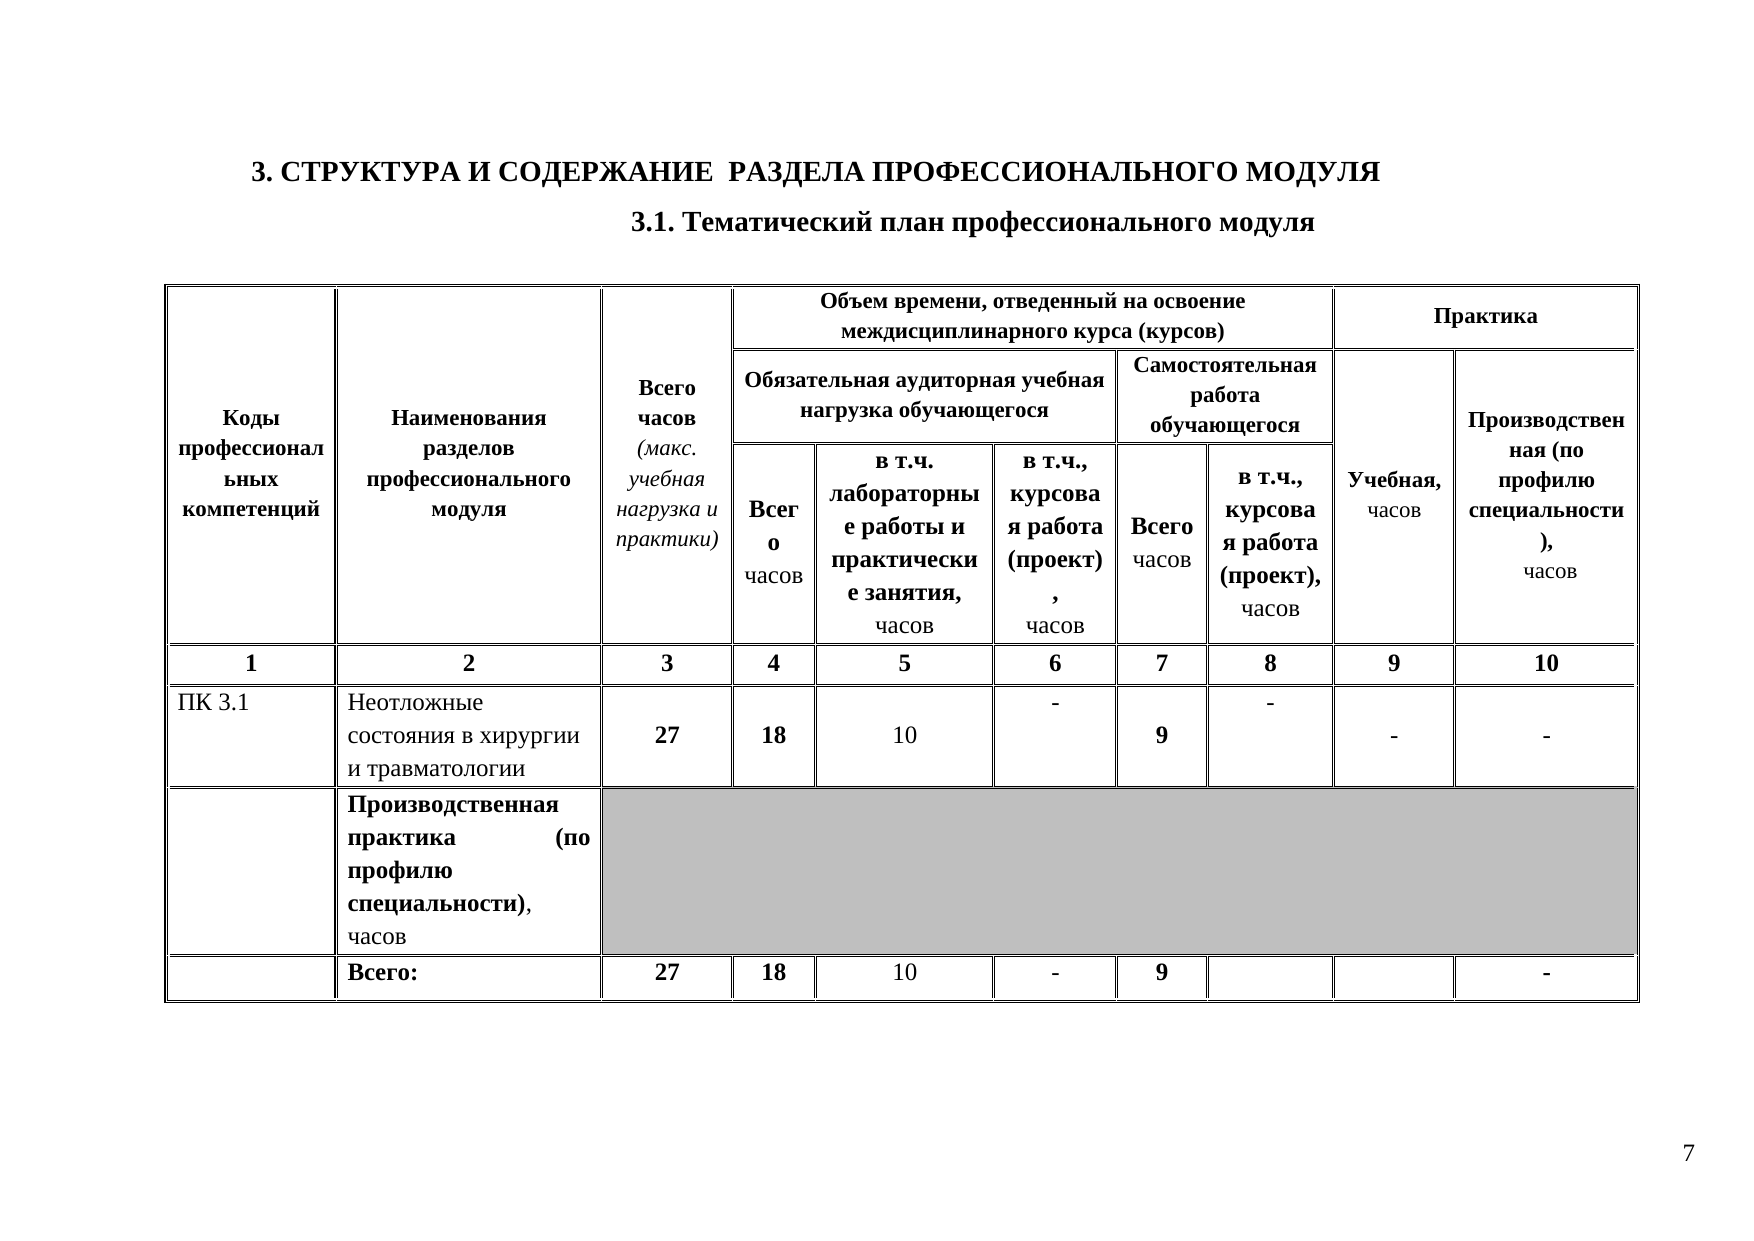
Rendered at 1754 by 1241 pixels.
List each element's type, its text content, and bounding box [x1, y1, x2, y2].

table_cell 10 [1455, 643, 1638, 683]
table_cell Неотложные состояния в хирургии и травматологии [338, 687, 600, 786]
table_cell Обязательная аудиторная учебная нагрузка обучающегося [734, 351, 1115, 442]
table_cell ПК 3.1 [168, 684, 335, 786]
table_cell 27 [602, 957, 732, 1000]
subtitle 3.1. Тематический план профессионального модуля [177, 204, 1695, 238]
table_cell - [994, 955, 1117, 1000]
table_header Наименования разделов профессионального модуля [336, 285, 602, 643]
subtitle 3. СТРУКТУРА И СОДЕРЖАНИЕ РАЗДЕЛА ПРОФЕССИОНАЛЬНОГО МОДУЛЯ [177, 154, 1695, 188]
table_cell в т.ч., курсовая работа (проект), часов [995, 445, 1115, 643]
table_cell [1333, 955, 1455, 1000]
table_cell Самостоятельная работа обучающегося [1118, 351, 1332, 442]
table_header Коды профессиональных компетенций [168, 287, 336, 643]
table_cell 1 [166, 643, 336, 683]
table_cell Всего часов [734, 445, 814, 643]
table_cell Производственная (по профилю специальности), часов [1456, 348, 1637, 643]
table_header Всего часов (макс. учебная нагрузка и практики) [602, 287, 732, 643]
table_cell 2 [338, 646, 600, 683]
table_cell 10 [815, 955, 994, 1000]
table_cell 4 [734, 646, 814, 683]
table_cell [168, 786, 335, 954]
table_cell 9 [1117, 957, 1207, 1000]
table_cell - [995, 687, 1115, 786]
table_cell в т.ч. лабораторные работы и практические занятия, часов [817, 445, 992, 643]
table_cell Всего: [336, 954, 602, 1000]
table_cell [166, 954, 336, 1000]
table_cell 5 [817, 646, 992, 683]
table_cell - [1455, 954, 1638, 1000]
table_cell 8 [1209, 646, 1332, 683]
table_cell 18 [734, 687, 814, 786]
table_cell Всего часов [1118, 445, 1206, 643]
table_cell 10 [817, 687, 992, 786]
table_header Объем времени, отведенный на освоение междисциплинарного курса (курсов) [732, 287, 1333, 347]
table_cell в т.ч., курсовая работа (проект), часов [1209, 445, 1332, 643]
table_cell - [1456, 684, 1637, 786]
table_cell 3 [603, 646, 731, 683]
table_cell 27 [603, 687, 731, 786]
table_cell [1207, 957, 1333, 1000]
table_cell - [1335, 687, 1453, 786]
table_cell [603, 786, 1637, 954]
table_cell 6 [995, 646, 1115, 683]
table_cell - [1209, 687, 1332, 786]
table_header Практика [1333, 287, 1637, 347]
table_cell 18 [732, 957, 815, 1000]
table_cell 9 [1118, 687, 1206, 786]
table_cell 7 [1118, 646, 1206, 683]
table_cell Производственная практика (по профилю специальности), часов [338, 789, 600, 954]
table_cell 9 [1335, 646, 1453, 683]
table_cell Учебная, часов [1335, 351, 1453, 643]
